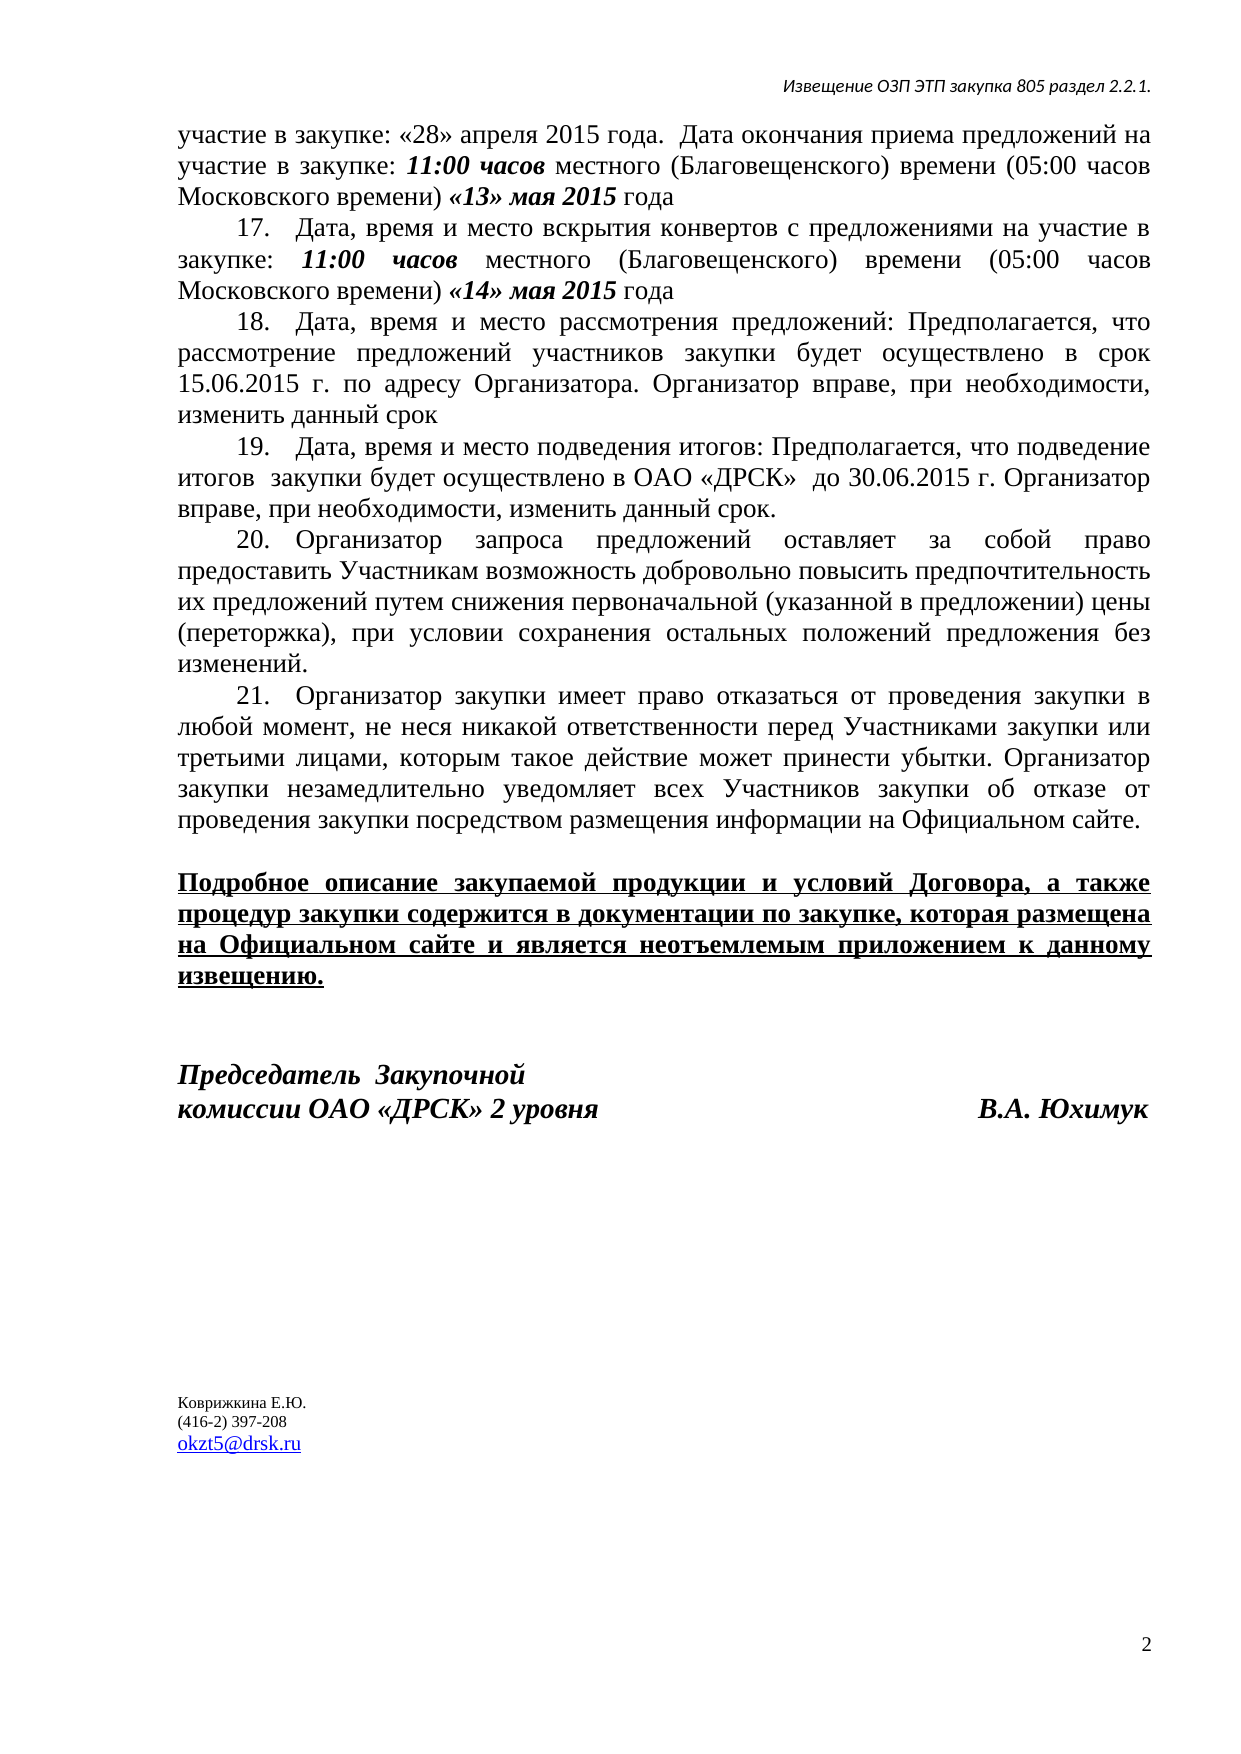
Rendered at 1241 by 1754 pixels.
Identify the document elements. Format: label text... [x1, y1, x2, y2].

list Организатор закупки имеет право отказаться от проведения закупки в любой момент, не неся никакой ответственности перед Участниками закупки или третьими лицами, которым такое действие может принести убытки. Организатор закупки незамедлительно уведомляет всех Участников закупки об отказе от проведения закупки посредством размещения информации на Официальном сайте. [177, 679, 1152, 834]
text Коврижкина Е.Ю. [177, 1393, 1152, 1412]
list Организатор запроса предложений оставляет за собой право предоставить Участникам возможность добровольно повысить предпочтительность их предложений путем снижения первоначальной (указанной в предложении) цены (переторжка), при условии сохранения остальных положений предложения без изменений. [177, 523, 1152, 679]
text Подробное описание закупаемой продукции и условий Договора, а также процедур закупки содержится в документации по закупке, которая размещена на Официальном сайте и является неотъемлемым приложением к данному извещению. [177, 925, 1152, 955]
text комиссии ОАО «ДРСК» 2 уровня В.А. Юхимук [177, 1091, 1152, 1124]
list Дата, время и место подведения итогов: Предполагается, что подведение итогов закупки будет осуществлено в ОАО «ДРСК» до 30.06.2015 г. Организатор вправе, при необходимости, изменить данный срок. [177, 429, 1152, 523]
text okzt5@drsk.ru [177, 1431, 1152, 1455]
text (416-2) 397-208 [177, 1412, 1152, 1431]
text Подробное описание закупаемой продукции и условий Договора, а также процедур закупки содержится в документации по закупке, которая размещена на Официальном сайте и является неотъемлемым приложением к данному извещению. [177, 866, 1152, 924]
list Дата, время и место рассмотрения предложений: Предполагается, что рассмотрение предложений участников закупки будет осуществлено в срок 15.06.2015 г. по адресу Организатора. Организатор вправе, при необходимости, изменить данный срок [177, 305, 1152, 429]
text Председатель Закупочной [177, 1057, 1152, 1091]
text Подробное описание закупаемой продукции и условий Договора, а также процедур закупки содержится в документации по закупке, которая размещена на Официальном сайте и является неотъемлемым приложением к данному извещению. [177, 956, 1152, 990]
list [177, 118, 1152, 212]
list Дата, время и место вскрытия конвертов с предложениями на участие в закупке: 11:00 часов местного (Благовещенского) времени (05:00 часов Московского времени) «14» мая 2015 года [177, 212, 1152, 305]
